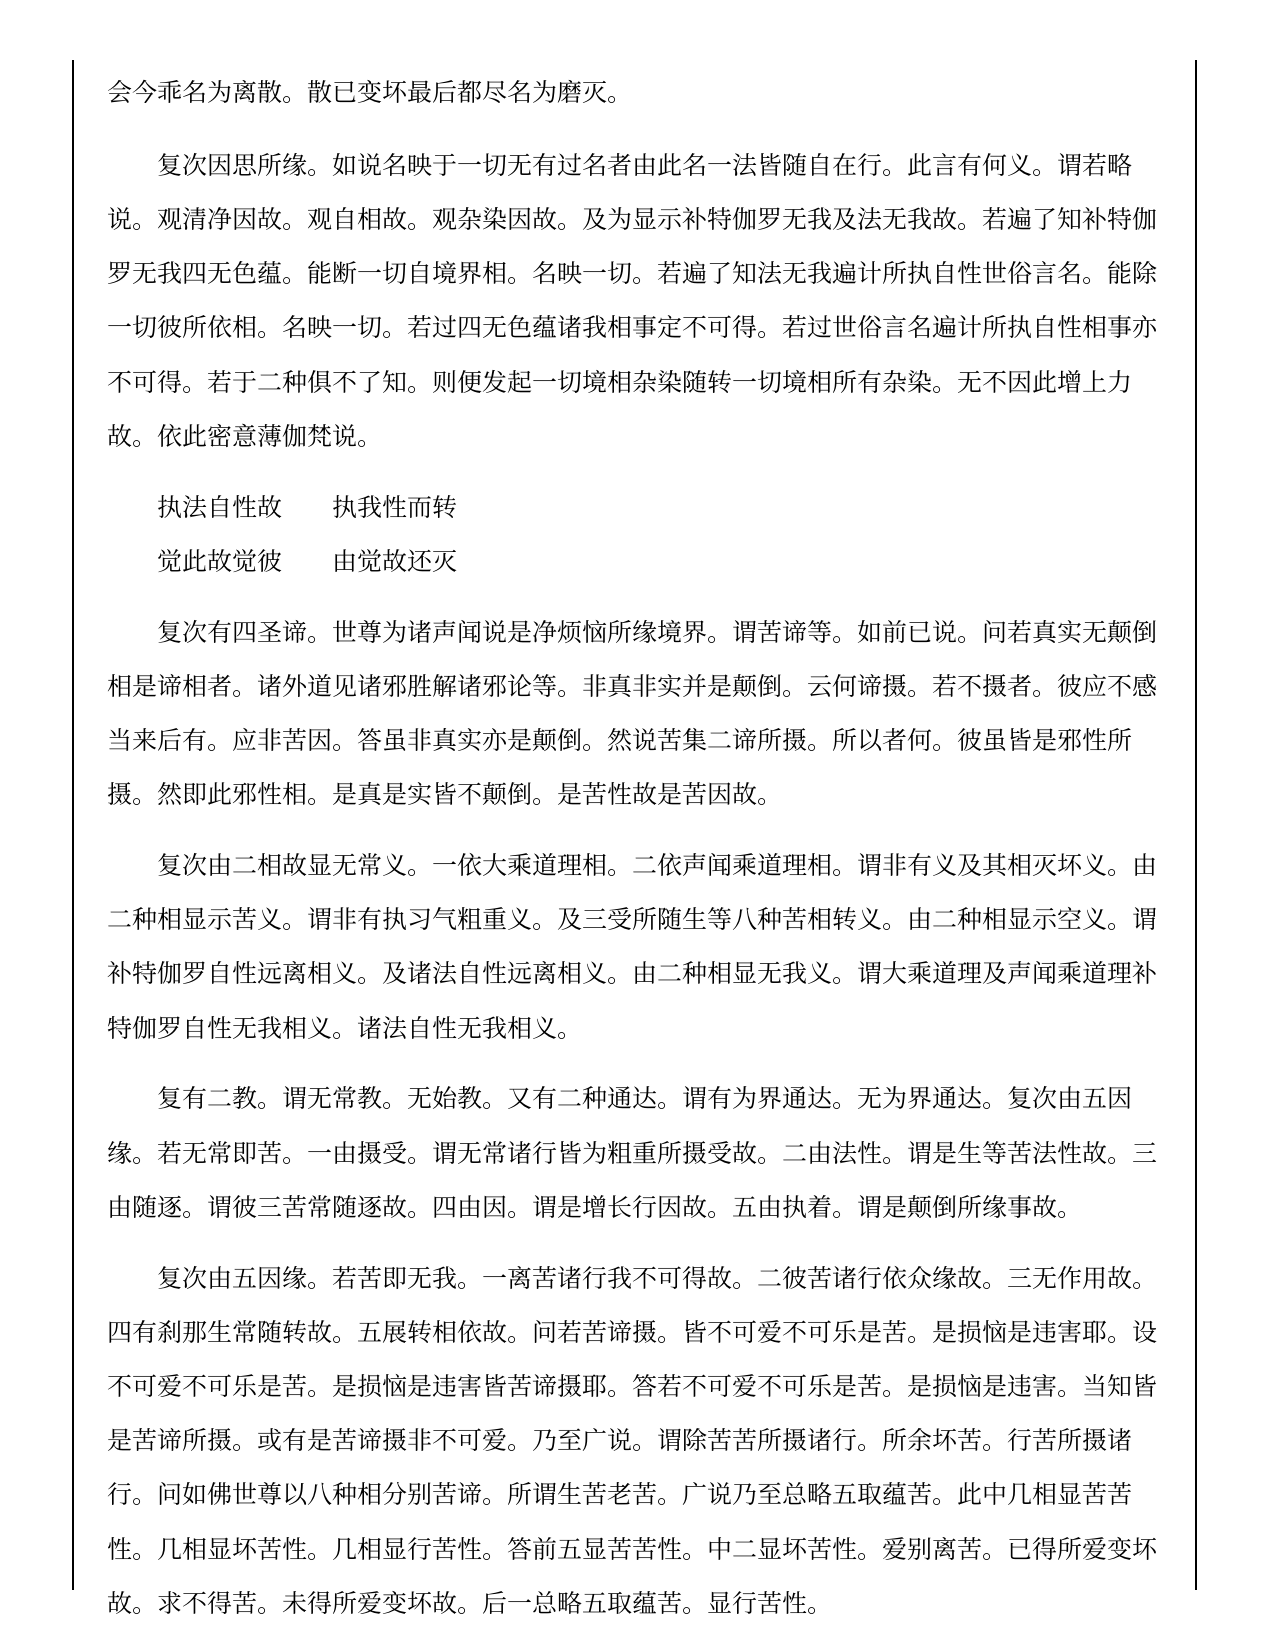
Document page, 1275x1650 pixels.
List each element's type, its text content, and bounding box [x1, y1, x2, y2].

text 复次由二相故显无常义。一依大乘道理相。二依声闻乘道理相。谓非有义及其相灭坏义。由二种相显示苦义。谓非有执习气粗重义。及三受所随生等八种苦相转义。由二种相显示空义。谓补特伽罗自性远离相义。及诸法自性远离相义。由二种相显无我义。谓大乘道理及声闻乘道理补特伽罗自性无我相义。诸法自性无我相义。 [107, 846, 1159, 1044]
text 会今乖名为离散。散已变坏最后都尽名为磨灭。 [107, 73, 1195, 108]
text 复有二教。谓无常教。无始教。又有二种通达。谓有为界通达。无为界通达。复次由五因 缘。若无常即苦。一由摄受。谓无常诸行皆为粗重所摄受故。二由法性。谓是生等苦法性故。三由随逐。谓彼三苦常随逐故。四由因。谓是增长行因故。五由执着。谓是颠倒所缘事故。 [107, 1079, 1159, 1223]
text 复次有四圣谛。世尊为诸声闻说是净烦恼所缘境界。谓苦谛等。如前已说。问若真实无颠倒相是谛相者。诸外道见诸邪胜解诸邪论等。非真非实并是颠倒。云何谛摄。若不摄者。彼应不感当来后有。应非苦因。答虽非真实亦是颠倒。然说苦集二谛所摄。所以者何。彼虽皆是邪性所 摄。然即此邪性相。是真是实皆不颠倒。是苦性故是苦因故。 [107, 612, 1159, 811]
text 复次由五因缘。若苦即无我。一离苦诸行我不可得故。二彼苦诸行依众缘故。三无作用故。四有刹那生常随转故。五展转相依故。问若苦谛摄。皆不可爱不可乐是苦。是损恼是违害耶。设不可爱不可乐是苦。是损恼是违害皆苦谛摄耶。答若不可爱不可乐是苦。是损恼是违害。当知皆是苦谛所摄。或有是苦谛摄非不可爱。乃至广说。谓除苦苦所摄诸行。所余坏苦。行苦所摄诸 行。问如佛世尊以八种相分别苦谛。所谓生苦老苦。广说乃至总略五取蕴苦。此中几相显苦苦 性。几相显坏苦性。几相显行苦性。答前五显苦苦性。中二显坏苦性。爱别离苦。已得所爱变坏故。求不得苦。未得所爱变坏故。后一总略五取蕴苦。显行苦性。 [107, 1258, 1159, 1619]
text 复次因思所缘。如说名映于一切无有过名者由此名一法皆随自在行。此言有何义。谓若略 说。观清净因故。观自相故。观杂染因故。及为显示补特伽罗无我及法无我故。若遍了知补特伽罗无我四无色蕴。能断一切自境界相。名映一切。若遍了知法无我遍计所执自性世俗言名。能除一切彼所依相。名映一切。若过四无色蕴诸我相事定不可得。若过世俗言名遍计所执自性相事亦不可得。若于二种俱不了知。则便发起一切境相杂染随转一切境相所有杂染。无不因此增上力 故。依此密意薄伽梵说。 [107, 146, 1159, 452]
text 执法自性故 执我性而转觉此故觉彼 由觉故还灭 [157, 487, 458, 577]
